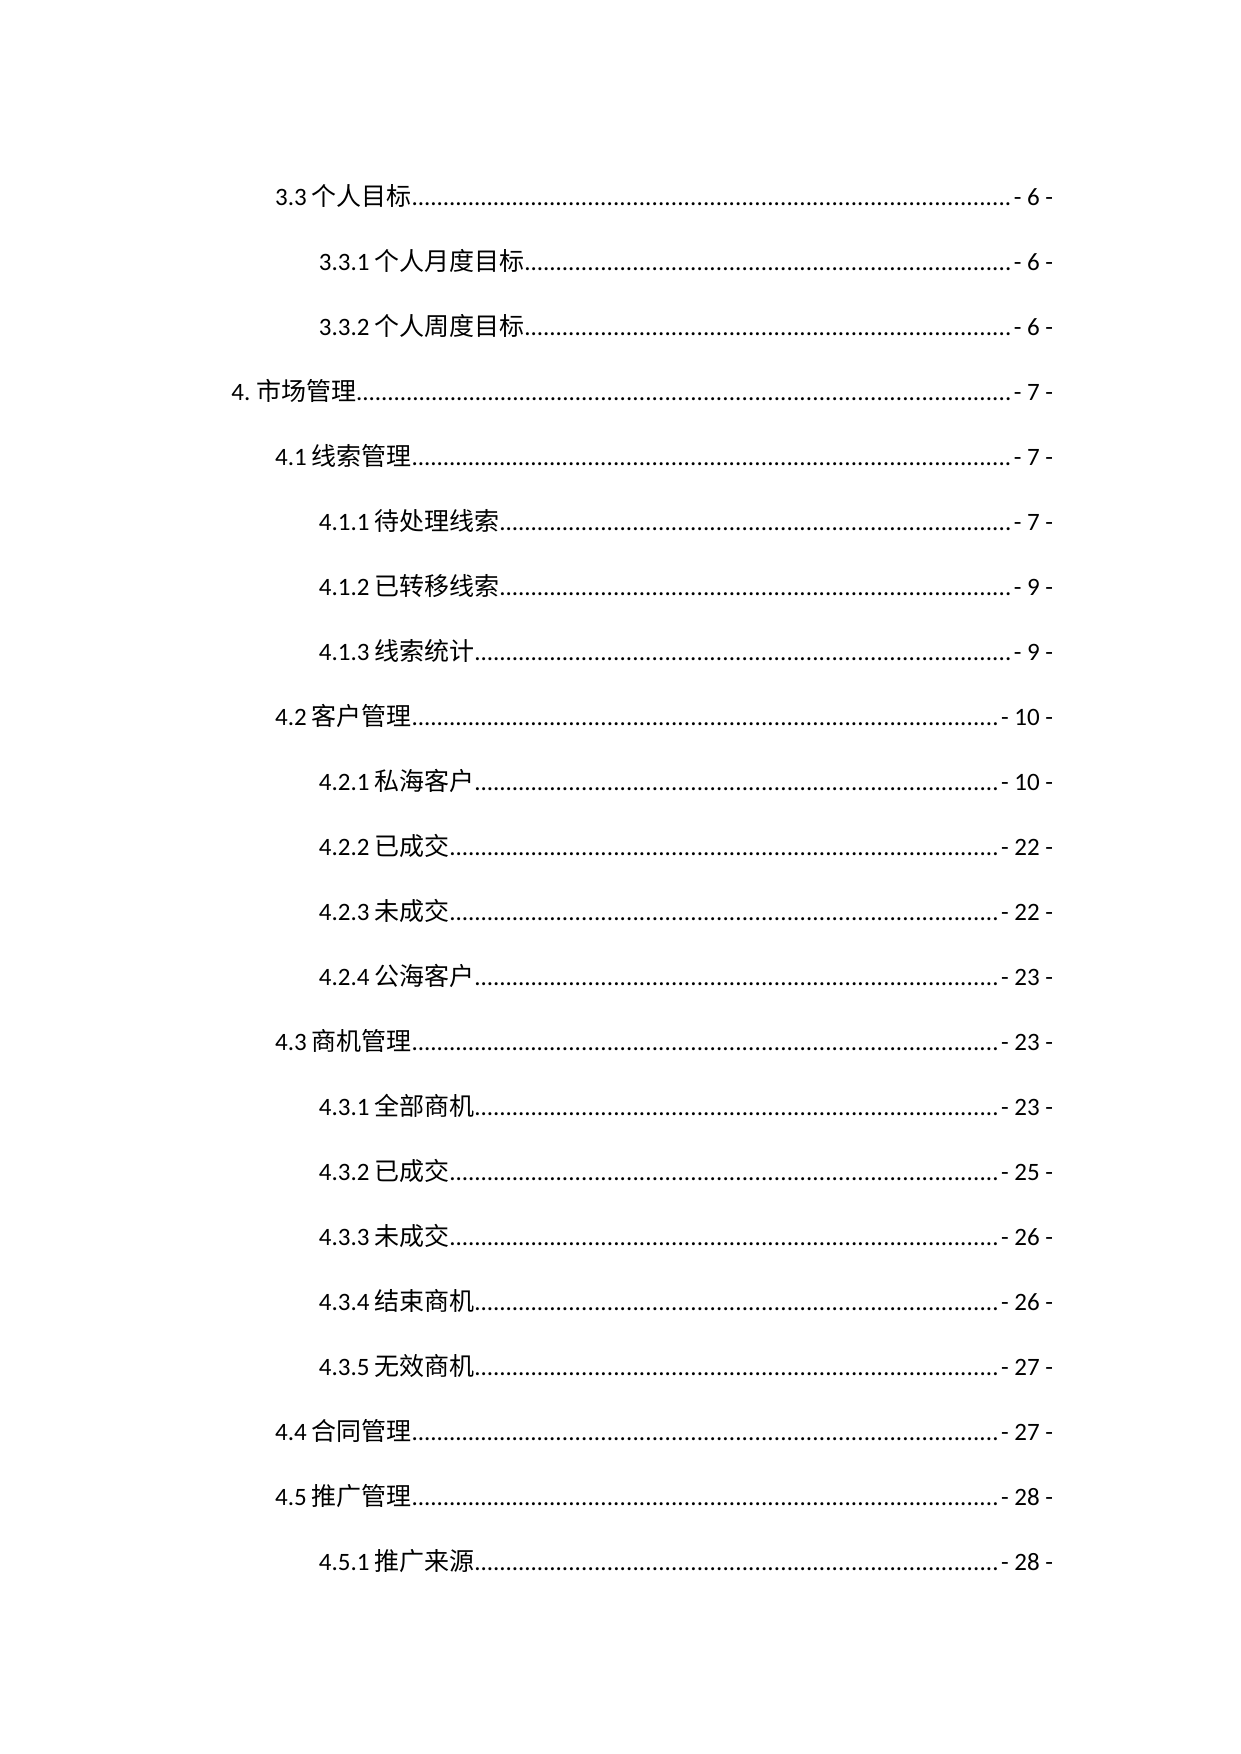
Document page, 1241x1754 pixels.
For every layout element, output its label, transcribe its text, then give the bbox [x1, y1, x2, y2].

text 4.2.2已成交 - 22 - [319, 812, 1053, 877]
text 4.2.1私海客户 - 10 - [319, 747, 1053, 812]
text 4.3.1全部商机 - 23 - [319, 1072, 1053, 1137]
text 4.1.1待处理线索 - 7 - [319, 487, 1053, 552]
text 4.4合同管理 - 27 - [275, 1397, 1053, 1462]
text 4.5推广管理 - 28 - [275, 1462, 1053, 1527]
text 4.1.2已转移线索 - 9 - [319, 552, 1053, 617]
text 4.3.2已成交 - 25 - [319, 1137, 1053, 1202]
text 4.1.3线索统计 - 9 - [319, 617, 1053, 682]
text 4.3.3未成交 - 26 - [319, 1202, 1053, 1267]
text 4.2客户管理 - 10 - [275, 682, 1053, 747]
text 3.3.2个人周度目标 - 6 - [319, 292, 1053, 357]
text 4.3.5无效商机 - 27 - [319, 1332, 1053, 1397]
text 4.2.4公海客户 - 23 - [319, 942, 1053, 1007]
text 4. 市场管理 - 7 - [231, 357, 1053, 422]
text 4.2.3未成交 - 22 - [319, 877, 1053, 942]
text 3.3个人目标 - 6 - [275, 162, 1053, 227]
text 4.1线索管理 - 7 - [275, 422, 1053, 487]
text 3.3.1个人月度目标 - 6 - [319, 227, 1053, 292]
text 4.3.4结束商机 - 26 - [319, 1267, 1053, 1332]
text 4.3商机管理 - 23 - [275, 1007, 1053, 1072]
text 4.5.1推广来源 - 28 - [319, 1527, 1053, 1592]
